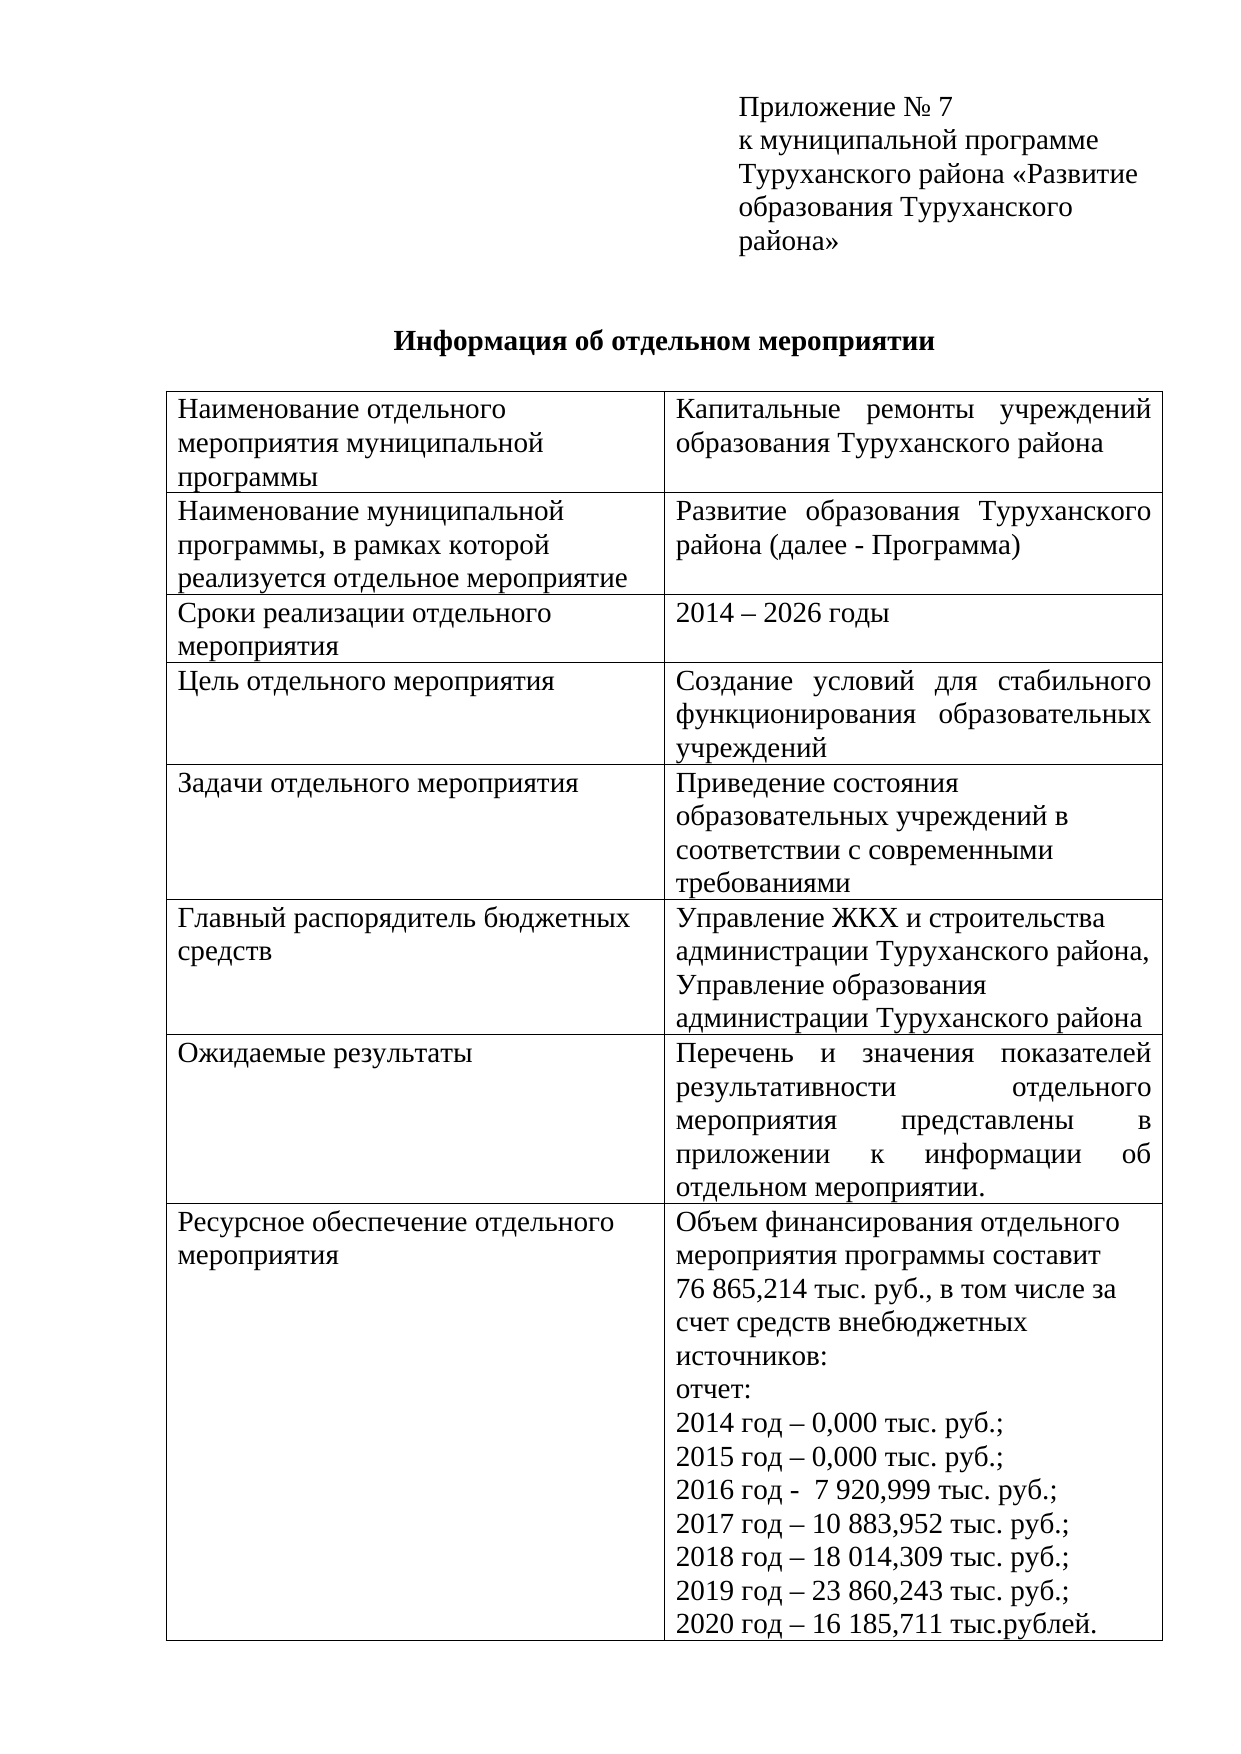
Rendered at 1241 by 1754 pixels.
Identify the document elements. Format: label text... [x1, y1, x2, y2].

table_cell Главный распорядитель бюджетных средств [167, 900, 664, 1034]
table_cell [665, 1204, 1162, 1640]
text Приложение № 7 [738, 89, 1152, 122]
table_cell Сроки реализации отдельного мероприятия [167, 595, 664, 662]
table_header Наименование отдельного мероприятия муниципальной программы [167, 392, 664, 492]
table_cell Задачи отдельного мероприятия [167, 765, 664, 899]
text Информация об отдельном мероприятии [177, 323, 1152, 357]
table_cell 2014 – 2026 годы [665, 595, 1162, 662]
table_cell Перечень и значения показателей результативности отдельного мероприятия представлены в приложении к информации об отдельном мероприятии. [665, 1035, 1162, 1203]
table_cell Развитие образования Туруханского района (далее - Программа) [665, 493, 1162, 594]
table_cell Приведение состояния образовательных учреждений в соответствии с современными требованиями [665, 765, 1162, 899]
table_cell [167, 1204, 664, 1640]
table_cell Ожидаемые результаты [167, 1035, 664, 1203]
table_cell Управление ЖКХ и строительства администрации Туруханского района, Управление образования администрации Туруханского района [665, 900, 1162, 1034]
text к муниципальной программе Туруханского района «Развитие образования Туруханского района» [738, 122, 1152, 256]
table_header Капитальные ремонты учреждений образования Туруханского района [665, 392, 1162, 492]
table_cell Цель отдельного мероприятия [167, 663, 664, 764]
table_cell Наименование муниципальной программы, в рамках которой реализуется отдельное мероприятие [167, 493, 664, 594]
table_cell Создание условий для стабильного функционирования образовательных учреждений [665, 663, 1162, 764]
